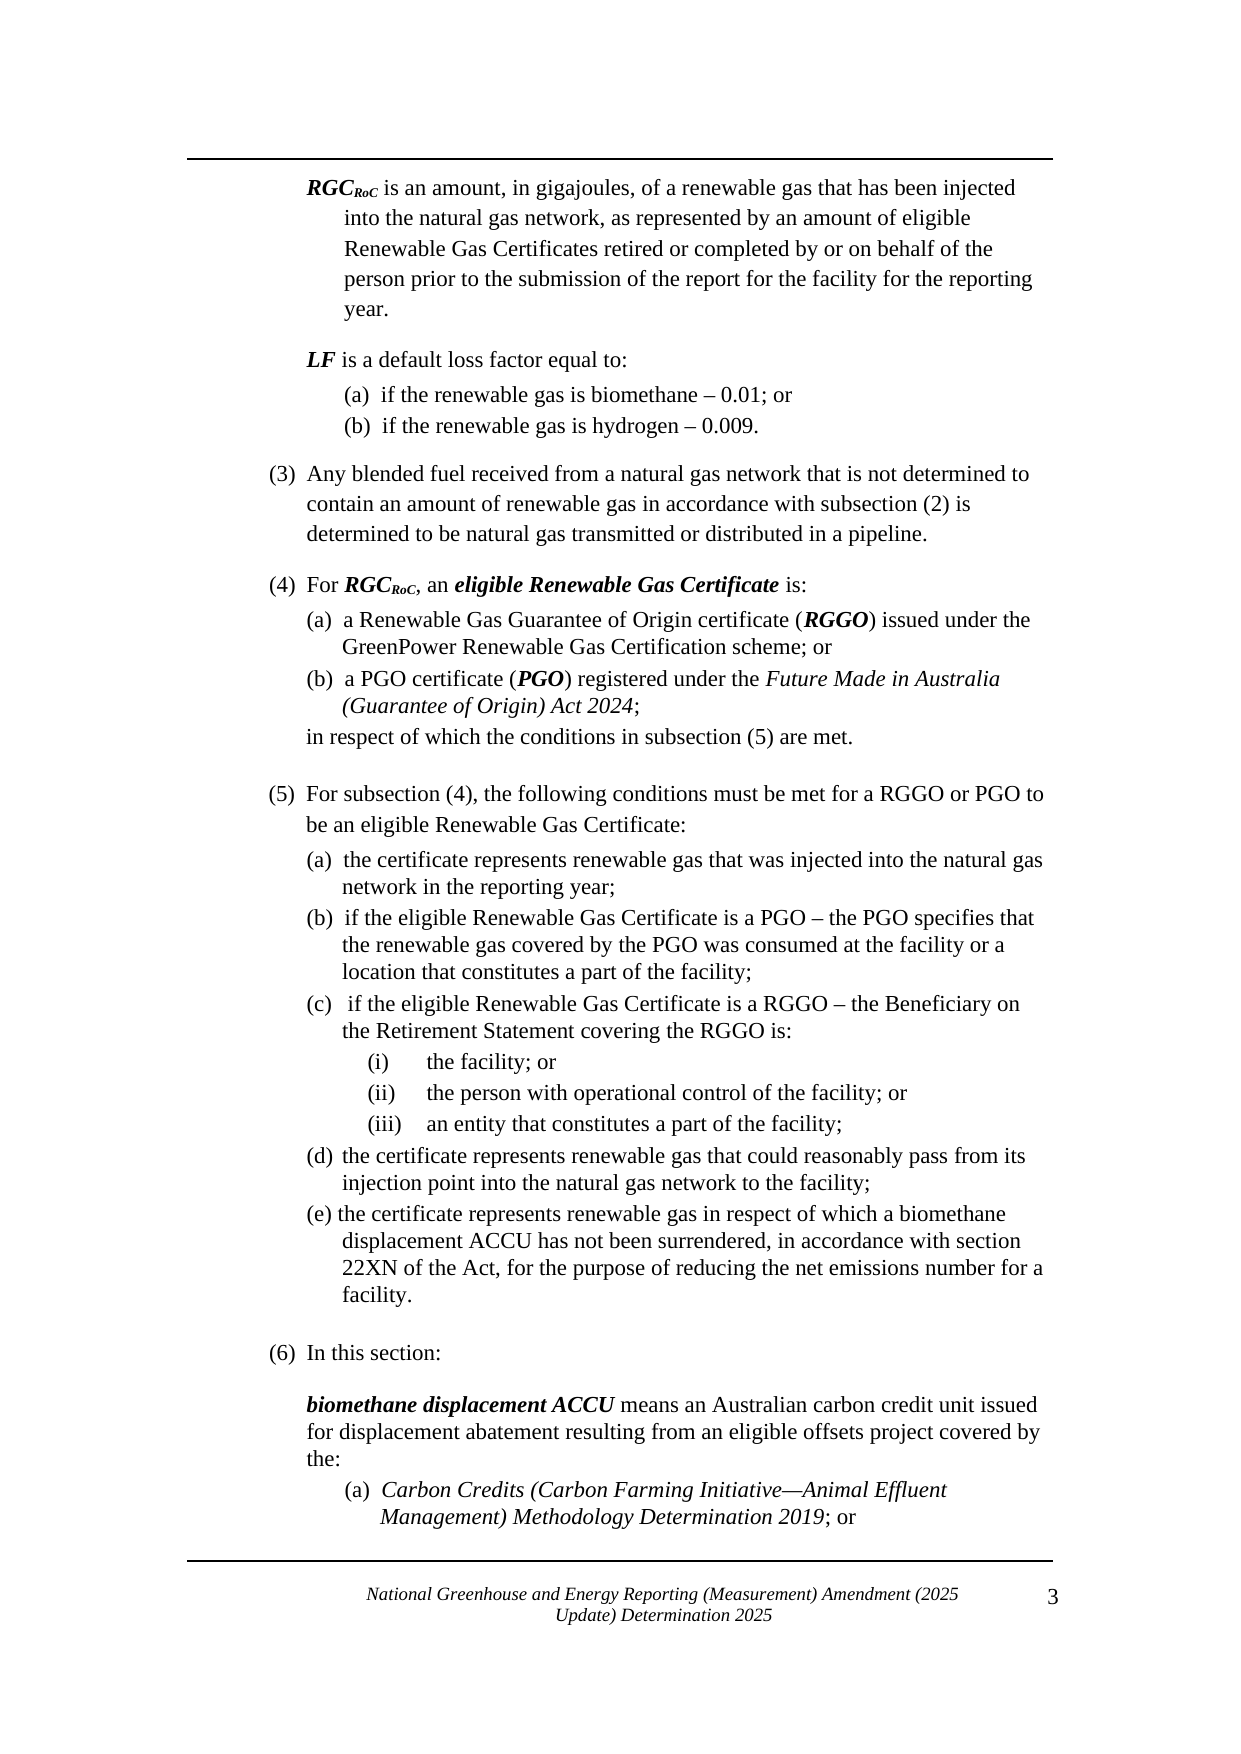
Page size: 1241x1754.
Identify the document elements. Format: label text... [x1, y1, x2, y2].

text biomethane displacement ACCU means an Australian carbon credit unit issued for displacement abatement resulting from an eligible offsets project covered by the: [306, 1390, 1053, 1471]
text (6) In this section: [269, 1339, 1053, 1365]
text (i) the facility; or [367, 1047, 1053, 1074]
text LF is a default loss factor equal to: [306, 346, 1053, 372]
text (iii) an entity that constitutes a part of the facility; [367, 1110, 1053, 1137]
text RGCRoC is an amount, in gigajoules, of a renewable gas that has been injected into the natural gas network, as represented by an amount of eligible Renewable Gas Certificates retired or completed by or on behalf of the person prior to the submission of the report for the facility for the reporting year. [306, 174, 1053, 321]
text in respect of which the conditions in subsection (5) are met. [306, 722, 1053, 749]
text (ii) the person with operational control of the facility; or [367, 1078, 1053, 1106]
text (c) if the eligible Renewable Gas Certificate is a RGGO – the Beneficiary on the Retirement Statement covering the RGGO is: [306, 989, 1053, 1043]
text (a) if the renewable gas is biomethane – 0.01; or [344, 381, 1053, 408]
text (3) Any blended fuel received from a natural gas network that is not determined to contain an amount of renewable gas in accordance with subsection (2) is determined to be natural gas transmitted or distributed in a pipeline. [269, 460, 1053, 546]
text (4) For RGCRoC, an eligible Renewable Gas Certificate is: [269, 571, 1053, 597]
text (5) For subsection (4), the following conditions must be met for a RGGO or PGO to be an eligible Renewable Gas Certificate: [268, 781, 1053, 837]
text (a) a Renewable Gas Guarantee of Origin certificate (RGGO) issued under the GreenPower Renewable Gas Certification scheme; or [306, 606, 1053, 660]
text (a) the certificate represents renewable gas that was injected into the natural gas network in the reporting year; [306, 845, 1053, 899]
text (b) a PGO certificate (PGO) registered under the Future Made in Australia (Guarantee of Origin) Act 2024; [306, 664, 1053, 718]
text (d) the certificate represents renewable gas that could reasonably pass from its injection point into the natural gas network to the facility; [306, 1141, 1053, 1195]
text (b) if the eligible Renewable Gas Certificate is a PGO – the PGO specifies that the renewable gas covered by the PGO was consumed at the facility or a location that constitutes a part of the facility; [306, 903, 1053, 985]
text (a) Carbon Credits (Carbon Farming Initiative—Animal Effluent Management) Methodology Determination 2019; or [344, 1475, 1053, 1529]
text (b) if the renewable gas is hydrogen – 0.009. [344, 412, 1053, 439]
text (e) the certificate represents renewable gas in respect of which a biomethane displacement ACCU has not been surrendered, in accordance with section 22XN of the Act, for the purpose of reducing the net emissions number for a facility. [306, 1199, 1053, 1308]
